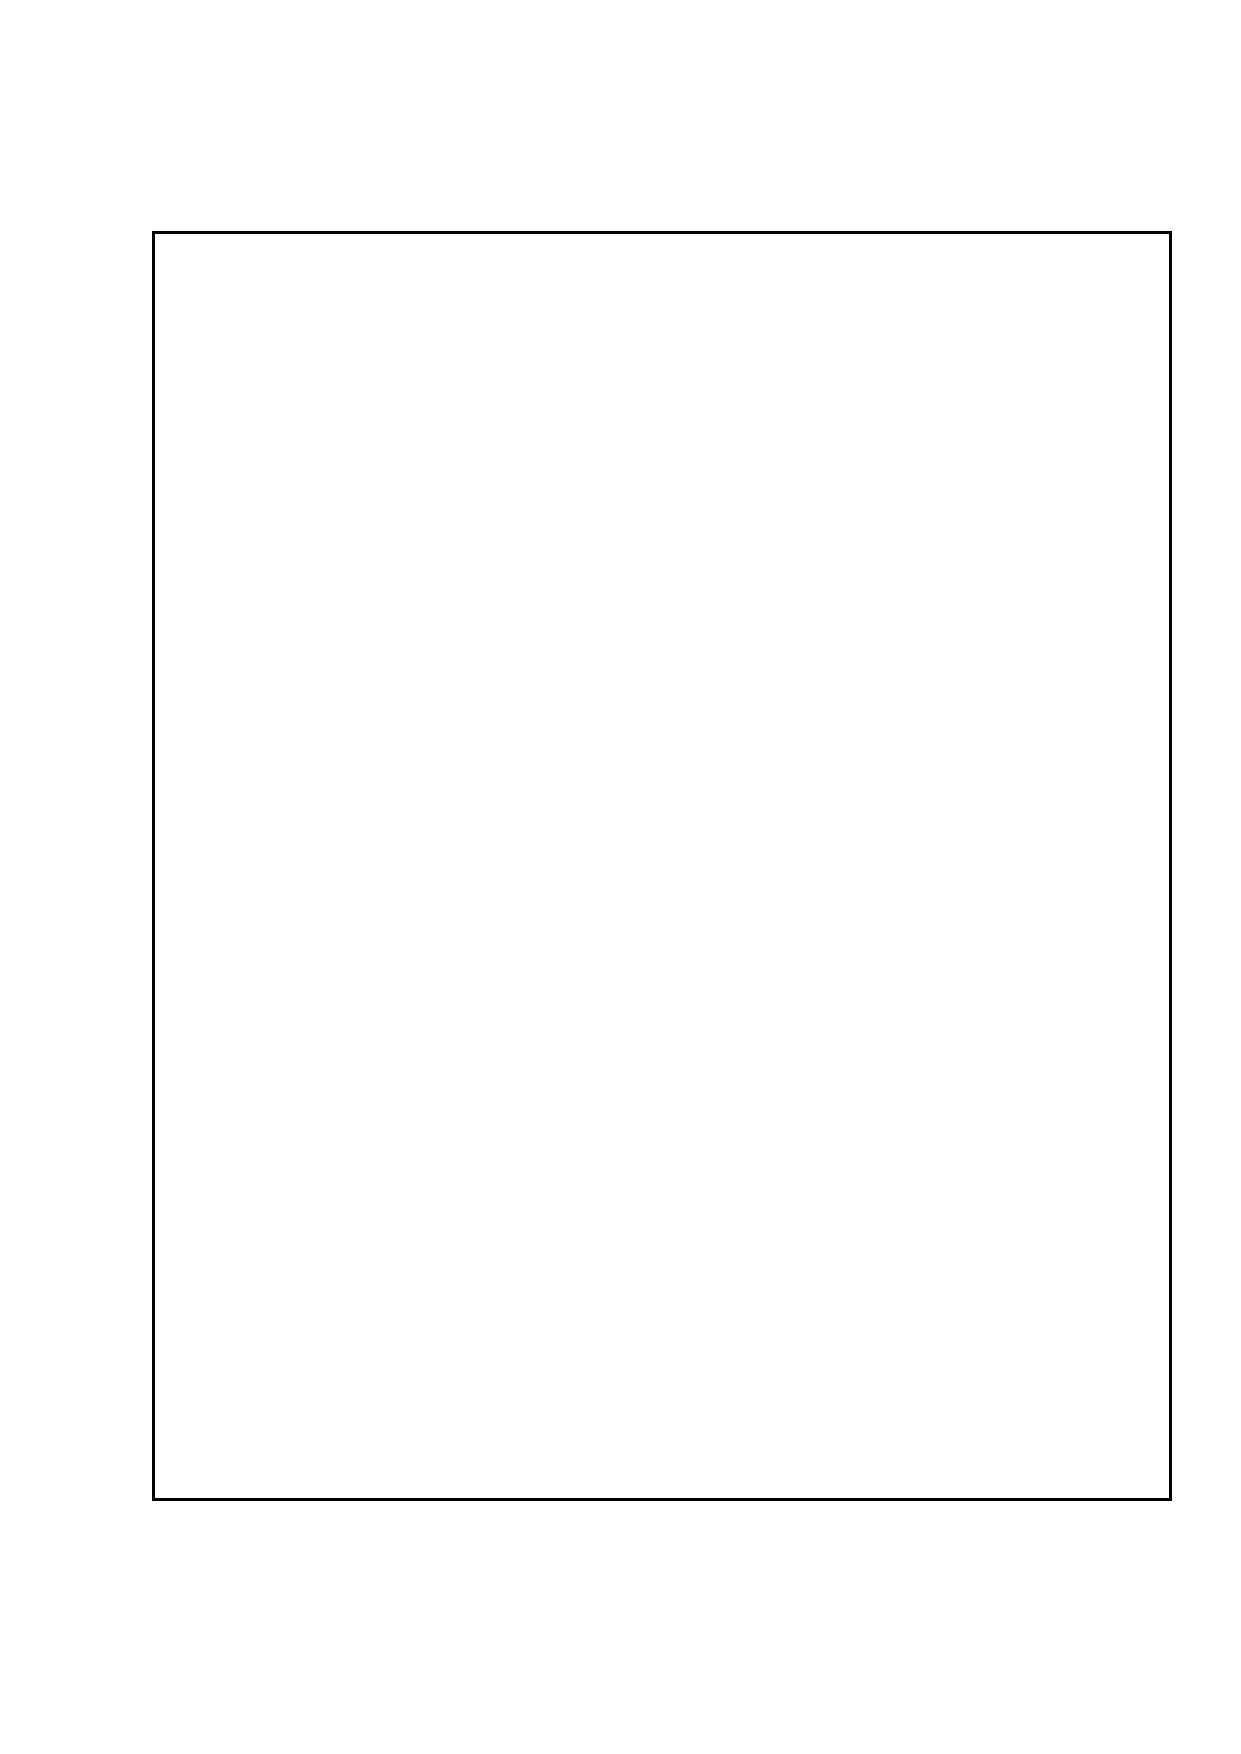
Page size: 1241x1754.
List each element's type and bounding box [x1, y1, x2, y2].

table_cell [155, 234, 1169, 1497]
